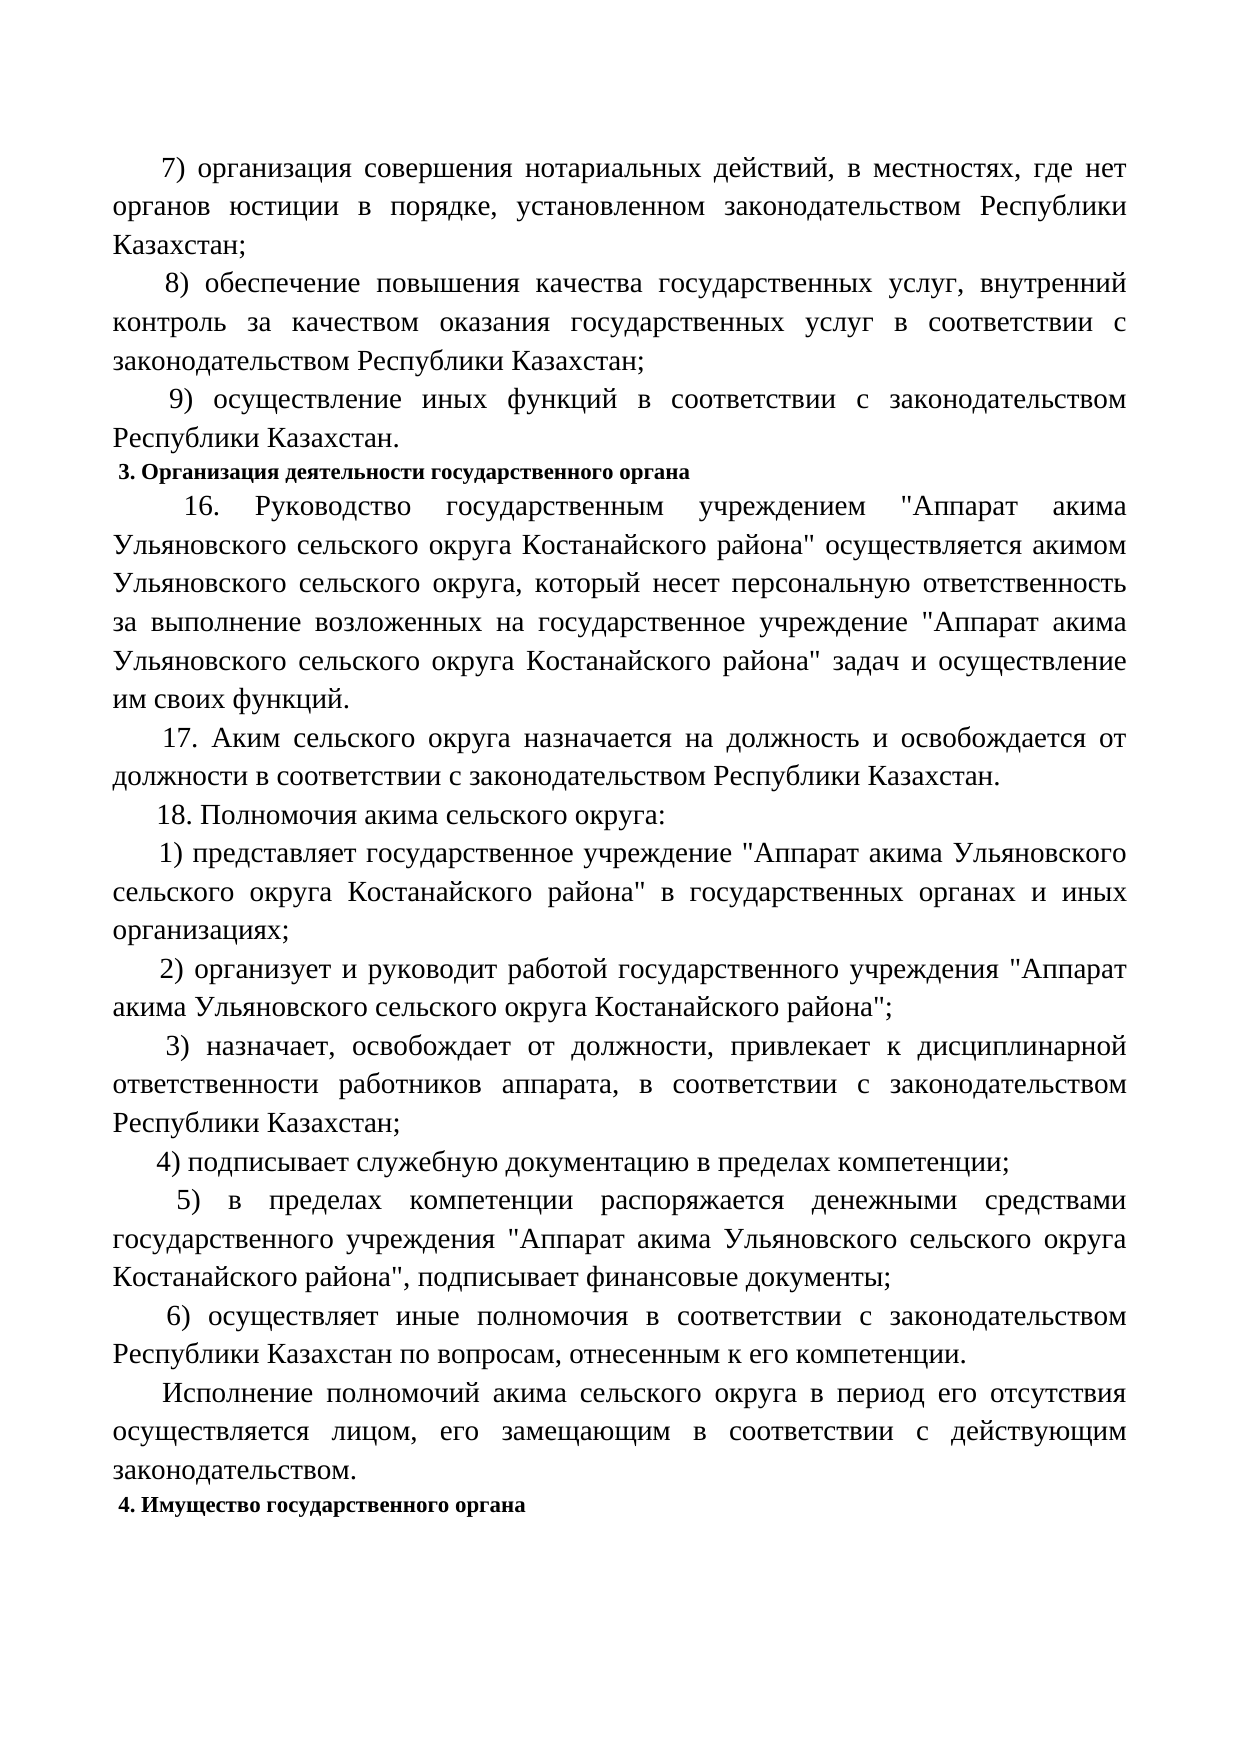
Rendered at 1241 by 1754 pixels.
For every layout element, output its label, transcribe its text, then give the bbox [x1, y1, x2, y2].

text 16. Руководство государственным учреждением "Аппарат акима Ульяновского сельского округа Костанайского района" осуществляется акимом Ульяновского сельского округа, который несет персональную ответственность за выполнение возложенных на государственное учреждение "Аппарат акима Ульяновского сельского округа Костанайского района" задач и осуществление им своих функций. [112, 488, 1128, 715]
text 1) представляет государственное учреждение "Аппарат акима Ульяновского сельского округа Костанайского района" в государственных органах и иных организациях; [112, 835, 1128, 946]
text 4) подписывает служебную документацию в пределах компетенции; [112, 1144, 1128, 1177]
text 3. Организация деятельности государственного органа [112, 458, 1128, 485]
text 8) обеспечение повышения качества государственных услуг, внутренний контроль за качеством оказания государственных услуг в соответствии с законодательством Республики Казахстан; [112, 266, 1128, 376]
text 18. Полномочия акима сельского округа: [112, 797, 1128, 830]
text 2) организует и руководит работой государственного учреждения "Аппарат акима Ульяновского сельского округа Костанайского района"; [112, 951, 1128, 1023]
text 9) осуществление иных функций в соответствии с законодательством Республики Казахстан. [112, 381, 1128, 453]
text 3) назначает, освобождает от должности, привлекает к дисциплинарной ответственности работников аппарата, в соответствии с законодательством Республики Казахстан; [112, 1028, 1128, 1139]
text 6) осуществляет иные полномочия в соответствии с законодательством Республики Казахстан по вопросам, отнесенным к его компетенции. [112, 1298, 1128, 1370]
text 17. Аким сельского округа назначается на должность и освобождается от должности в соответствии с законодательством Республики Казахстан. [112, 720, 1128, 792]
text 4. Имущество государственного органа [112, 1491, 1128, 1517]
text Исполнение полномочий акима сельского округа в период его отсутствия осуществляется лицом, его замещающим в соответствии с действующим законодательством. [112, 1375, 1128, 1486]
text 5) в пределах компетенции распоряжается денежными средствами государственного учреждения "Аппарат акима Ульяновского сельского округа Костанайского района", подписывает финансовые документы; [112, 1182, 1128, 1293]
text 7) организация совершения нотариальных действий, в местностях, где нет органов юстиции в порядке, установленном законодательством Республики Казахстан; [112, 150, 1128, 261]
